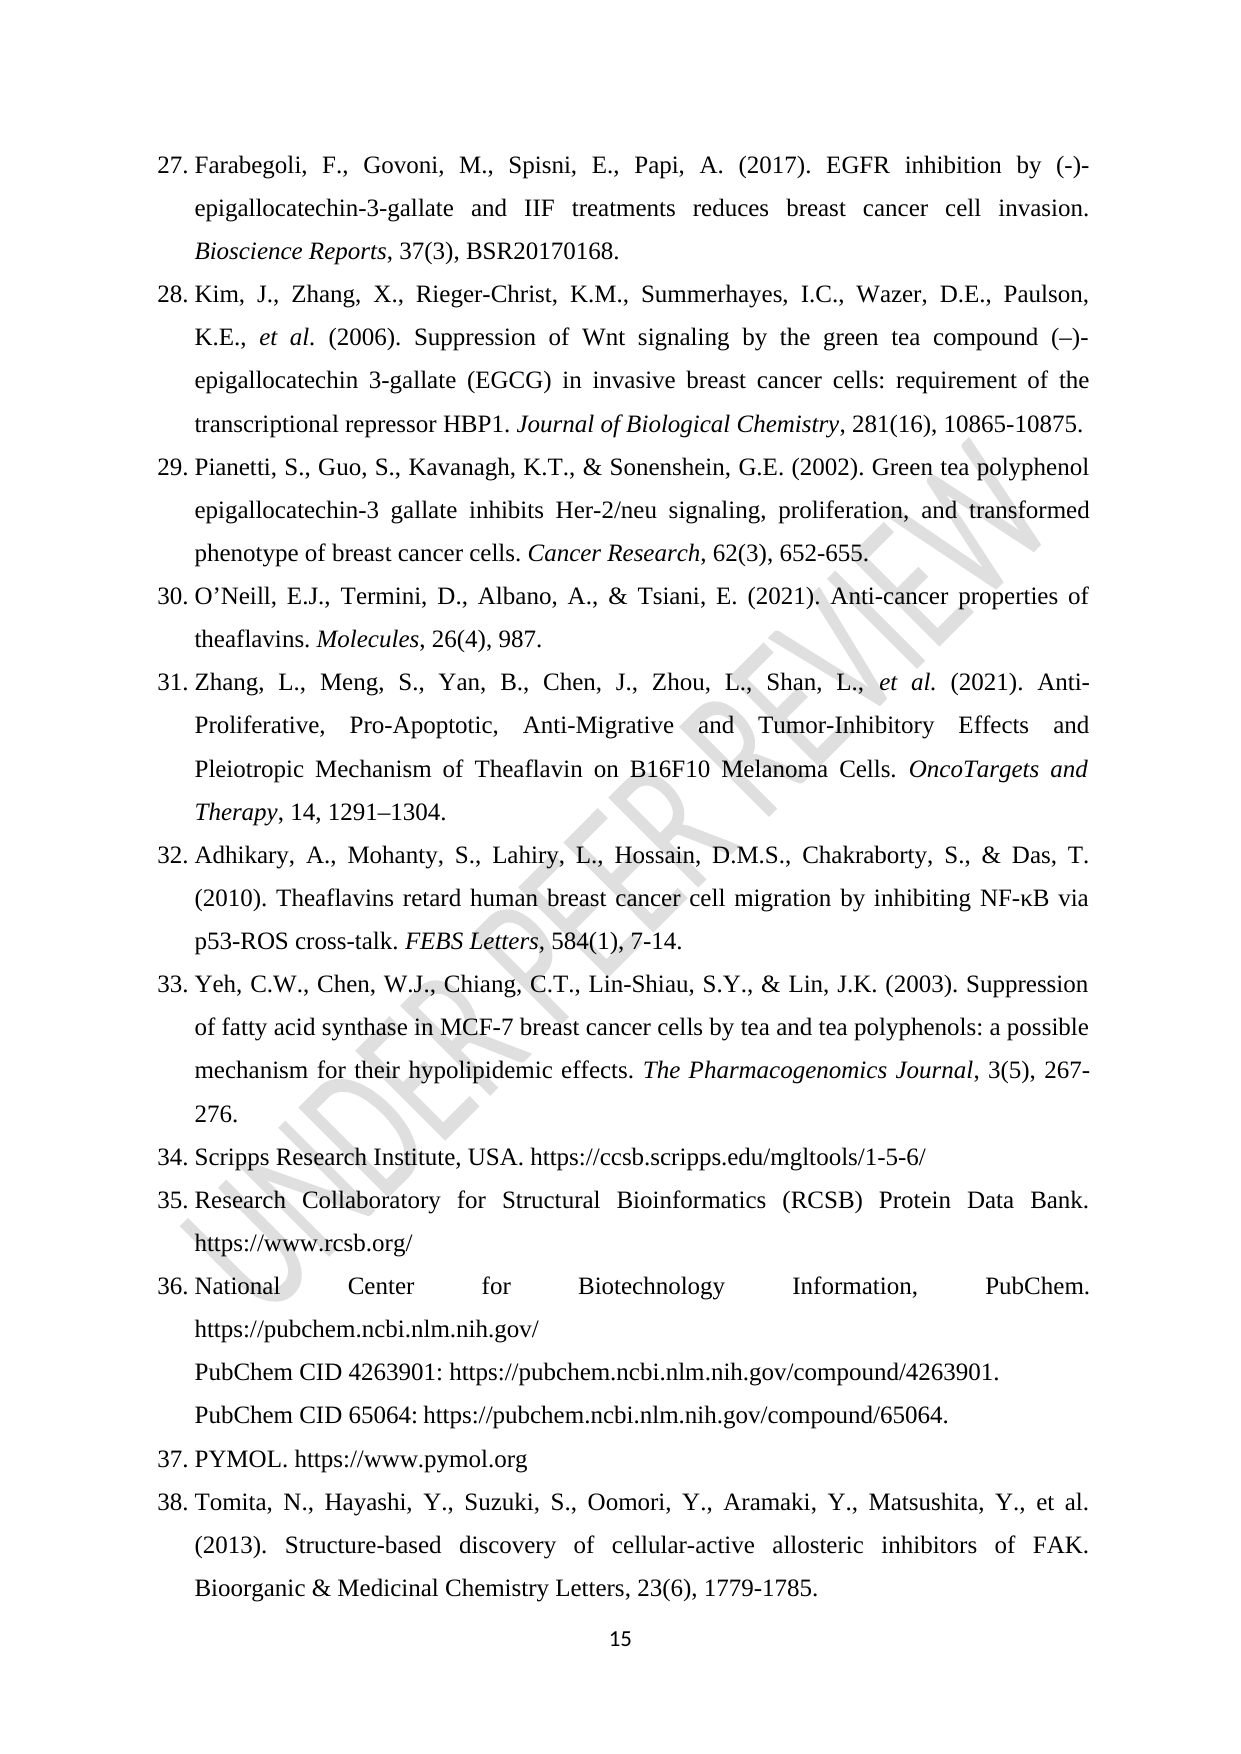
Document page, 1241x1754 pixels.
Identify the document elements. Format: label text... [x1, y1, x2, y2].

list Adhikary, A., Mohanty, S., Lahiry, L., Hossain, D.M.S., Chakraborty, S., & Das, T. (2010). Theaflavins retard human breast cancer cell migration by inhibiting NF-κB via p53-ROS cross-talk. FEBS Letters, 584(1), 7-14. [157, 840, 1090, 955]
list Research Collaboratory for Structural Bioinformatics (RCSB) Protein Data Bank. https://www.rcsb.org/ [157, 1185, 1090, 1257]
list Zhang, L., Meng, S., Yan, B., Chen, J., Zhou, L., Shan, L., et al. (2021). Anti-Proliferative, Pro-Apoptotic, Anti-Migrative and Tumor-Inhibitory Effects and Pleiotropic Mechanism of Theaflavin on B16F10 Melanoma Cells. OncoTargets and Therapy, 14, 1291–1304. [157, 667, 1090, 826]
list Kim, J., Zhang, X., Rieger-Christ, K.M., Summerhayes, I.C., Wazer, D.E., Paulson, K.E., et al. (2006). Suppression of Wnt signaling by the green tea compound (–)-epigallocatechin 3-gallate (EGCG) in invasive breast cancer cells: requirement of the transcriptional repressor HBP1. Journal of Biological Chemistry, 281(16), 10865-10875. [157, 279, 1090, 437]
list PYMOL. https://www.pymol.org [157, 1444, 1090, 1473]
list PubChem CID 65064: https://pubchem.ncbi.nlm.nih.gov/compound/65064. [194, 1401, 1090, 1429]
list Tomita, N., Hayashi, Y., Suzuki, S., Oomori, Y., Aramaki, Y., Matsushita, Y., et al. (2013). Structure-based discovery of cellular-active allosteric inhibitors of FAK. Bioorganic & Medicinal Chemistry Letters, 23(6), 1779-1785. [157, 1487, 1090, 1602]
list Scripps Research Institute, USA. https://ccsb.scripps.edu/mgltools/1-5-6/ [157, 1142, 1090, 1171]
list PubChem CID 4263901: https://pubchem.ncbi.nlm.nih.gov/compound/4263901. [194, 1357, 1090, 1386]
list Farabegoli, F., Govoni, M., Spisni, E., Papi, A. (2017). EGFR inhibition by (-)-epigallocatechin-3-gallate and IIF treatments reduces breast cancer cell invasion. Bioscience Reports, 37(3), BSR20170168. [157, 150, 1090, 265]
list National Center for Biotechnology Information, PubChem. https://pubchem.ncbi.nlm.nih.gov/ [157, 1271, 1090, 1343]
list Pianetti, S., Guo, S., Kavanagh, K.T., & Sonenshein, G.E. (2002). Green tea polyphenol epigallocatechin-3 gallate inhibits Her-2/neu signaling, proliferation, and transformed phenotype of breast cancer cells. Cancer Research, 62(3), 652-655. [157, 452, 1090, 567]
list Yeh, C.W., Chen, W.J., Chiang, C.T., Lin-Shiau, S.Y., & Lin, J.K. (2003). Suppression of fatty acid synthase in MCF-7 breast cancer cells by tea and tea polyphenols: a possible mechanism for their hypolipidemic effects. The Pharmacogenomics Journal, 3(5), 267-276. [157, 969, 1090, 1127]
list O’Neill, E.J., Termini, D., Albano, A., & Tsiani, E. (2021). Anti-cancer properties of theaflavins. Molecules, 26(4), 987. [157, 581, 1090, 653]
